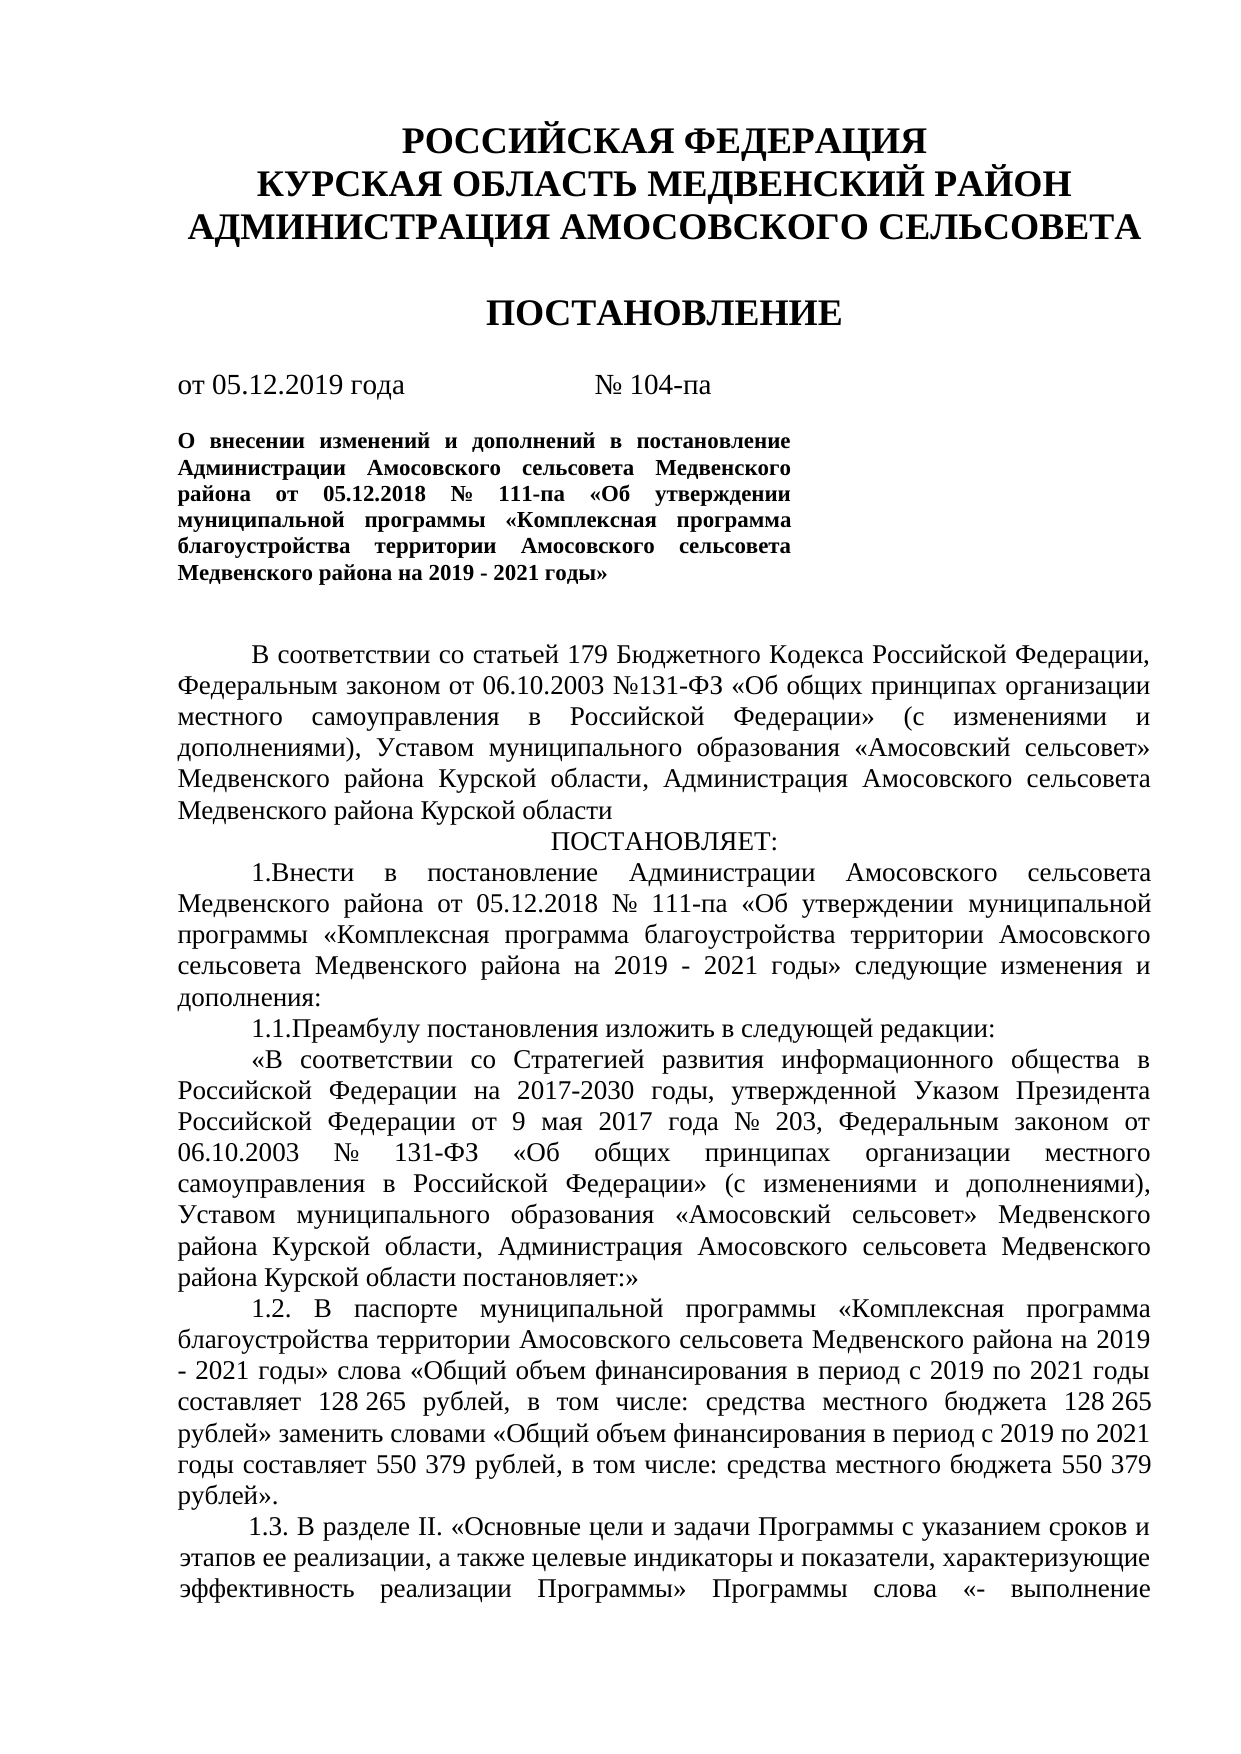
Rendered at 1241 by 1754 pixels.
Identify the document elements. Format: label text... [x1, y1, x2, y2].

text 1.Внести в постановление Администрации Амосовского сельсовета Медвенского района от 05.12.2018 № 111-па «Об утверждении муниципальной программы «Комплексная программа благоустройства территории Амосовского сельсовета Медвенского района на 2019 - 2021 годы» следующие изменения и дополнения: [177, 856, 1152, 1012]
text О внесении изменений и дополнений в постановление Администрации Амосовского сельсовета Медвенского района от 05.12.2018 № 111-па «Об утверждении муниципальной программы «Комплексная программа благоустройства территории Амосовского сельсовета Медвенского района на 2019 - 2021 годы» [177, 427, 791, 585]
text от 05.12.2019 года № 104-па [177, 367, 1152, 401]
text ПОСТАНОВЛЯЕТ: [177, 825, 1152, 856]
text КУРСКАЯ ОБЛАСТЬ МЕДВЕНСКИЙ РАЙОН [177, 161, 1152, 204]
text «В соответствии со Стратегией развития информационного общества в Российской Федерации на 2017-2030 годы, утвержденной Указом Президента Российской Федерации от 9 мая 2017 года № 203, Федеральным законом от 06.10.2003 № 131-ФЗ «Об общих принципах организации местного самоуправления в Российской Федерации» (с изменениями и дополнениями), Уставом муниципального образования «Амосовский сельсовет» Медвенского района Курской области, Администрация Амосовского сельсовета Медвенского района Курской области постановляет:» [177, 1043, 1152, 1292]
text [179, 1510, 1152, 1603]
text 1.2. В паспорте муниципальной программы «Комплексная программа благоустройства территории Амосовского сельсовета Медвенского района на 2019 - 2021 годы» слова «Общий объем финансирования в период с 2019 по 2021 годы составляет 128 265 рублей, в том числе: средства местного бюджета 128 265 рублей» заменить словами «Общий объем финансирования в период с 2019 по 2021 годы составляет 550 379 рублей, в том числе: средства местного бюджета 550 379 рублей». [177, 1292, 1152, 1510]
text АДМИНИСТРАЦИЯ АМОСОВСКОГО СЕЛЬСОВЕТА [177, 204, 1152, 247]
text 1.1.Преамбулу постановления изложить в следующей редакции: [177, 1012, 1152, 1043]
text ПОСТАНОВЛЕНИЕ [177, 291, 1152, 334]
text В соответствии со статьей 179 Бюджетного Кодекса Российской Федерации, Федеральным законом от 06.10.2003 №131-ФЗ «Об общих принципах организации местного самоуправления в Российской Федерации» (с изменениями и дополнениями), Уставом муниципального образования «Амосовский сельсовет» Медвенского района Курской области, Администрация Амосовского сельсовета Медвенского района Курской области [177, 638, 1152, 825]
text РОССИЙСКАЯ ФЕДЕРАЦИЯ [177, 118, 1152, 161]
